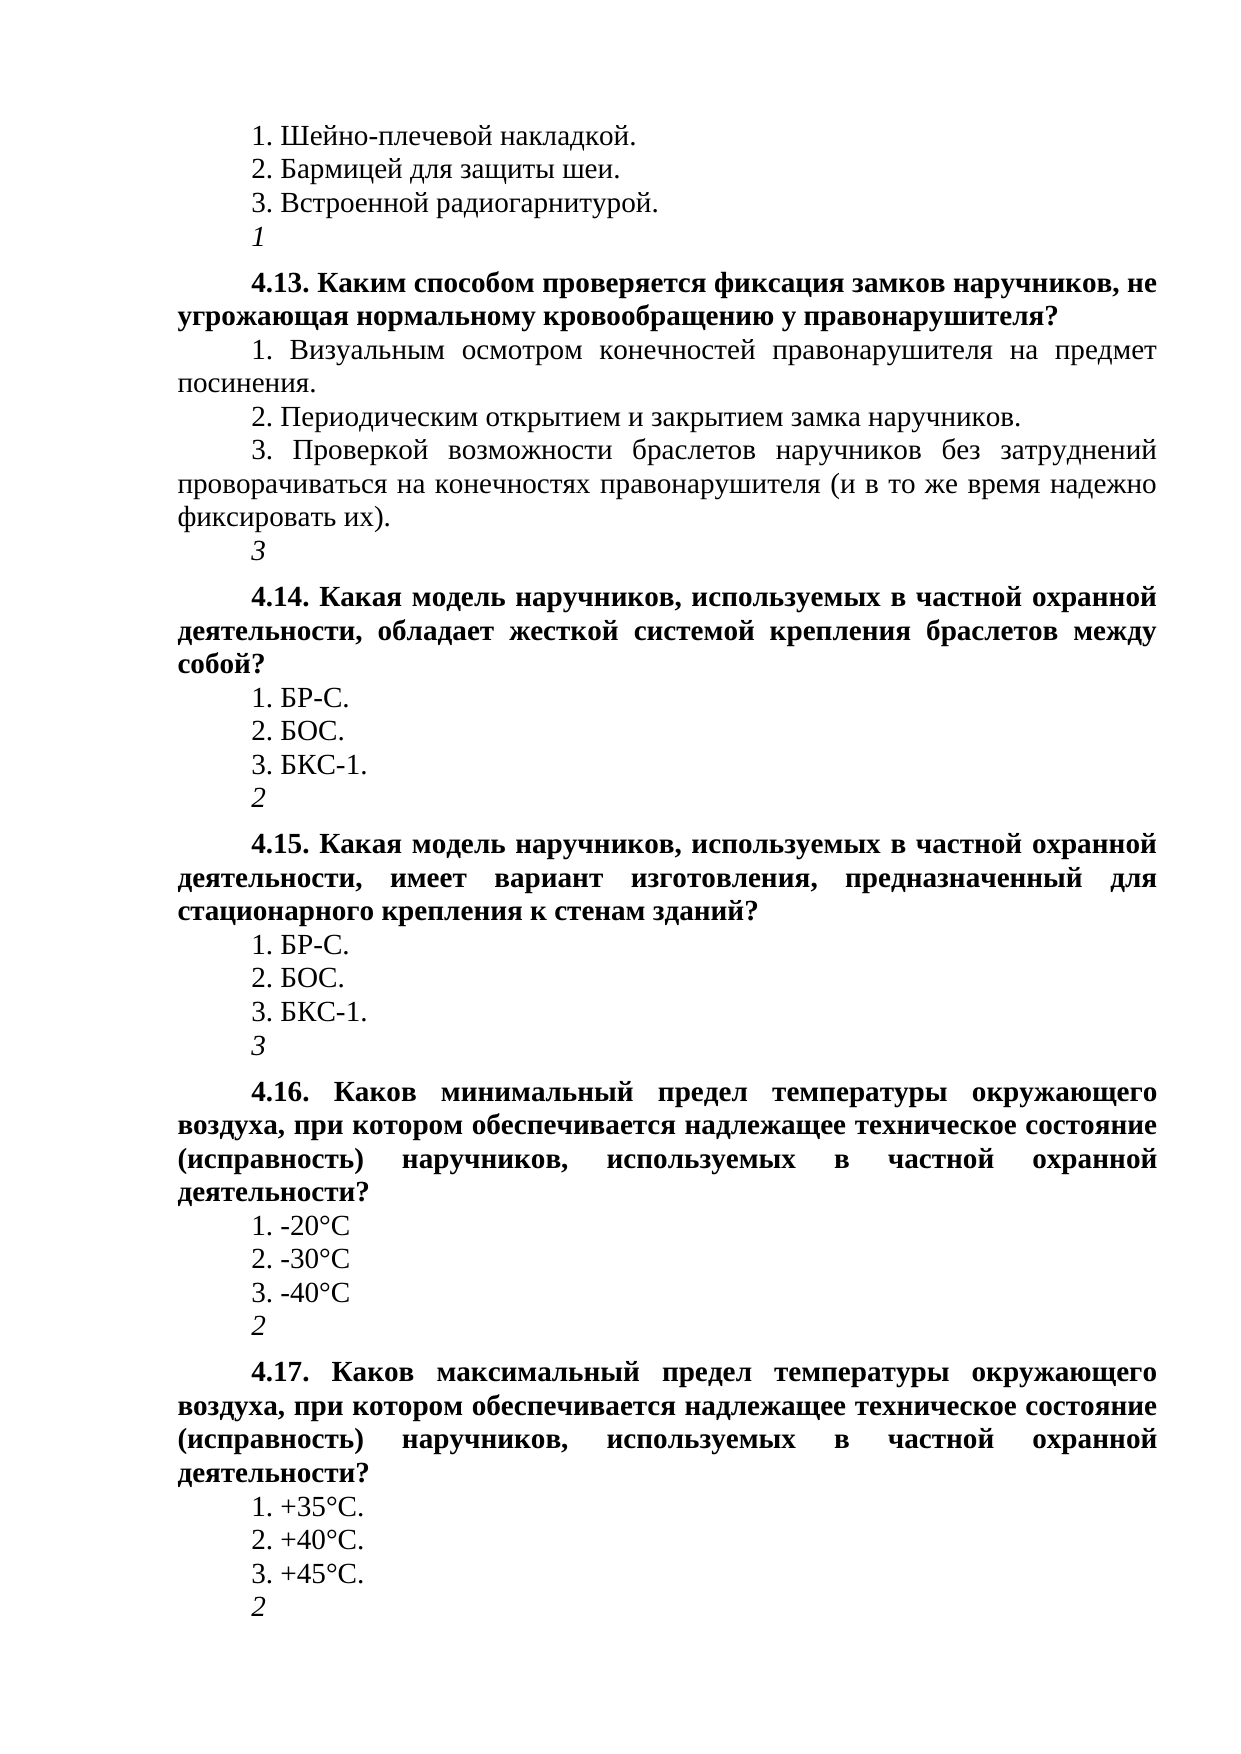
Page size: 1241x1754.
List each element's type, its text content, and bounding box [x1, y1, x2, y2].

text 2. -30°С [177, 1241, 1158, 1275]
text 2. Периодическим открытием и закрытием замка наручников. [177, 399, 1158, 432]
text 4.16. Каков минимальный предел температуры окружающего воздуха, при котором обеспечивается надлежащее техническое состояние (исправность) наручников, используемых в частной охранной деятельности? [177, 1074, 1158, 1208]
text 2. БОС. [177, 961, 1158, 994]
text 4.17. Каков максимальный предел температуры окружающего воздуха, при котором обеспечивается надлежащее техническое состояние (исправность) наручников, используемых в частной охранной деятельности? [177, 1354, 1158, 1489]
text 3 [177, 533, 1158, 567]
text 2 [177, 1589, 1158, 1623]
text 2 [177, 1308, 1158, 1342]
text 3. Проверкой возможности браслетов наручников без затруднений проворачиваться на конечностях правонарушителя (и в то же время надежно фиксировать их). [177, 432, 1158, 533]
text 2. Бармицей для защиты шеи. [177, 152, 1158, 185]
text 4.15. Какая модель наручников, используемых в частной охранной деятельности, имеет вариант изготовления, предназначенный для стационарного крепления к стенам зданий? [177, 826, 1158, 927]
text 4.13. Каким способом проверяется фиксация замков наручников, не угрожающая нормальному кровообращению у правонарушителя? [177, 265, 1158, 332]
text 1. БР-С. [177, 927, 1158, 961]
text 4.14. Какая модель наручников, используемых в частной охранной деятельности, обладает жесткой системой крепления браслетов между собой? [177, 579, 1158, 680]
text 3. -40°С [177, 1275, 1158, 1308]
text 1. Шейно-плечевой накладкой. [177, 118, 1158, 152]
text 2. БОС. [177, 713, 1158, 747]
text 1. Визуальным осмотром конечностей правонарушителя на предмет посинения. [177, 332, 1158, 399]
text 2 [177, 780, 1158, 814]
text 3 [177, 1028, 1158, 1061]
text 2. +40°С. [177, 1522, 1158, 1556]
text 3. БКС-1. [177, 994, 1158, 1028]
text 3. +45°С. [177, 1556, 1158, 1589]
text 1. -20°С [177, 1208, 1158, 1241]
text 1. БР-С. [177, 680, 1158, 713]
text 3. Встроенной радиогарнитурой. [177, 185, 1158, 219]
text 1 [177, 219, 1158, 252]
text 3. БКС-1. [177, 747, 1158, 780]
text 1. +35°С. [177, 1489, 1158, 1522]
